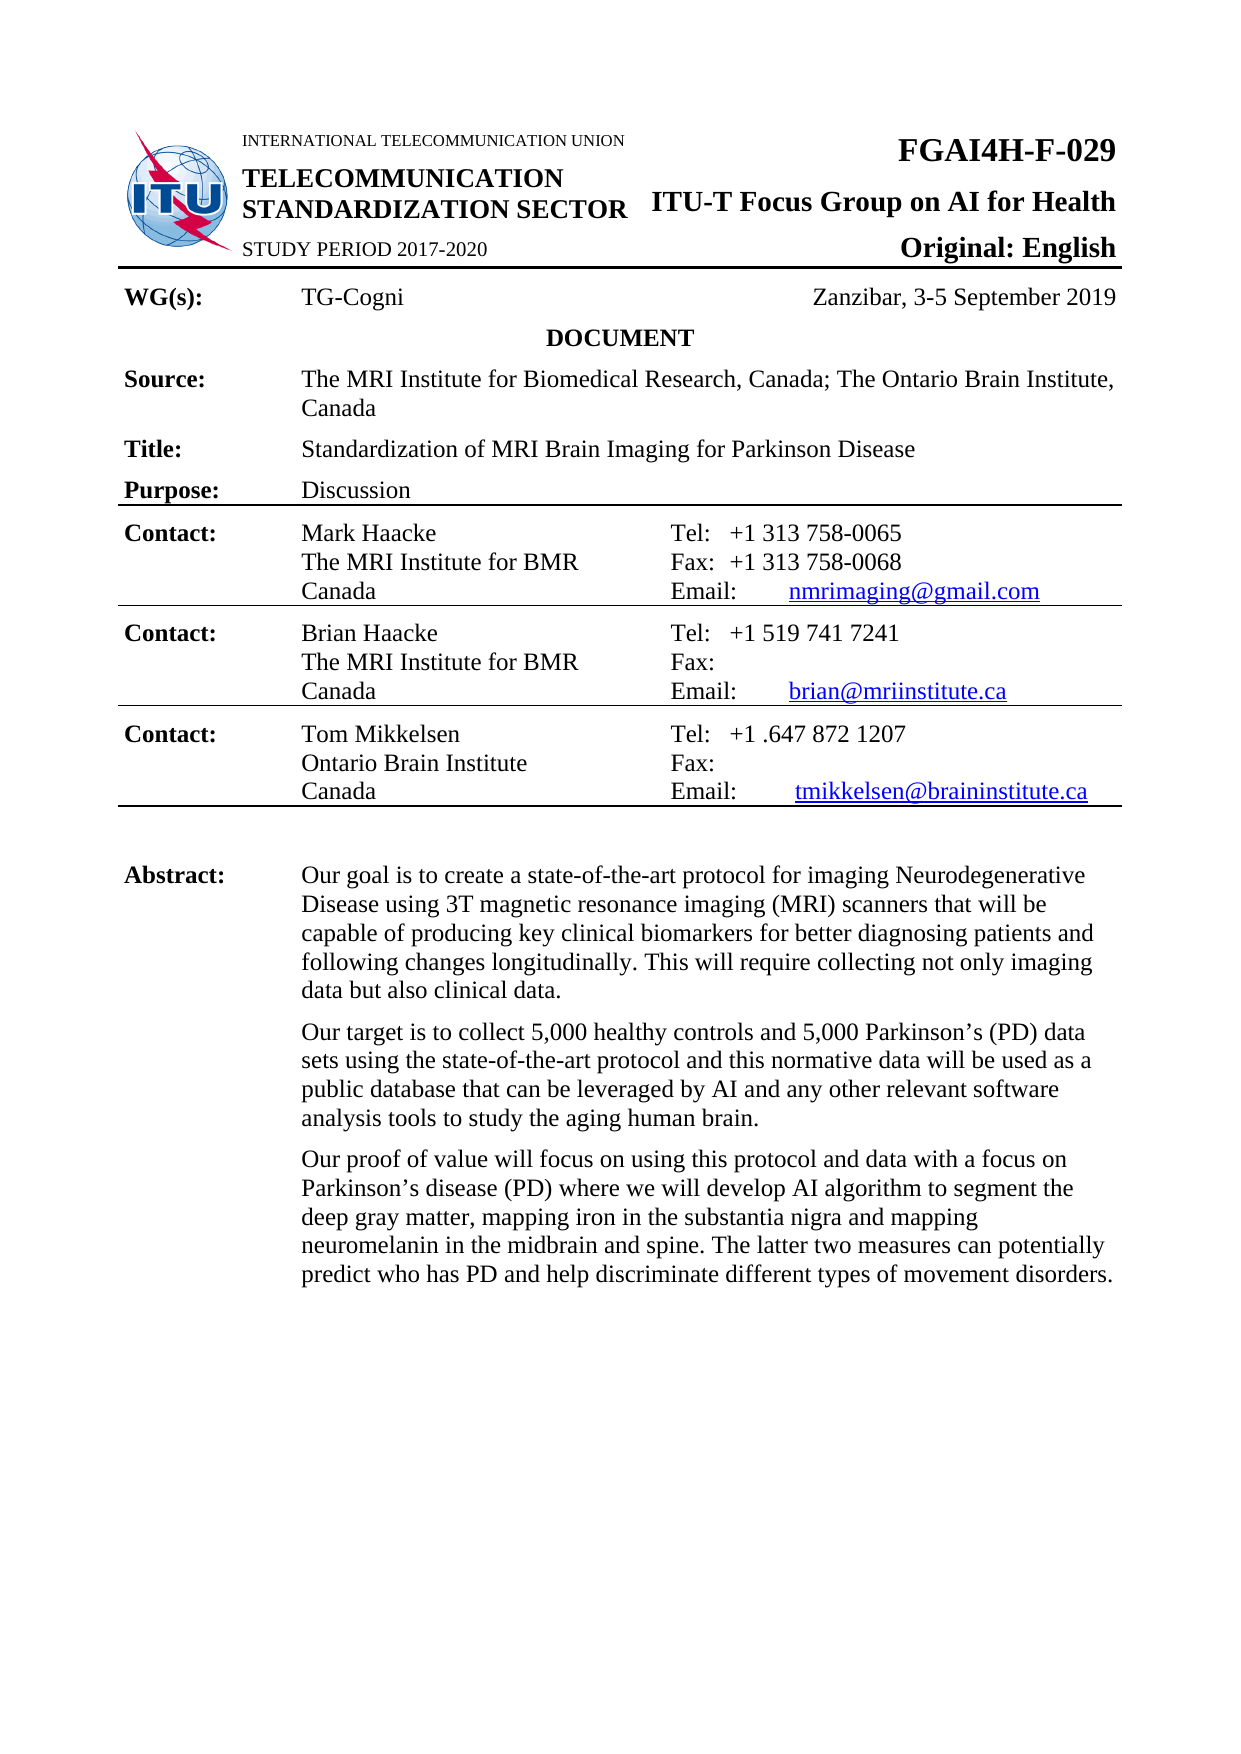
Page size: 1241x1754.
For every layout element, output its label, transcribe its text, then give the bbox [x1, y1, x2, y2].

table_cell Title: [118, 422, 295, 463]
table_cell Tel: +1 .647 872 1207 Fax: Email: tmikkelsen@braininstitute.ca [664, 706, 1122, 805]
table_cell ITU-T Focus Group on AI for Health [635, 169, 1122, 218]
table_cell Contact: [118, 606, 295, 705]
table_header Our goal is to create a state-of-the-art protocol for imaging Neurodegenerative Disease using 3T magnetic resonance imaging (MRI) scanners that will be capable of producing key clinical biomarkers for better diagnosing patients and following changes longitudinally. This will require collecting not only imaging data but also clinical data. Our target is to collect 5,000 healthy controls and 5,000 Parkinson’s (PD) data sets using the state-of-the-art protocol and this normative data will be used as a public database that can be leveraged by AI and any other relevant software analysis tools to study the aging human brain. Our proof of value will focus on using this protocol and data with a focus on Parkinson’s disease (PD) where we will develop AI algorithm to segment the deep gray matter, mapping iron in the substantia nigra and mapping neuromelanin in the midbrain and spine. The latter two measures can potentially predict who has PD and help discriminate different types of movement disorders. [295, 848, 1122, 1288]
table_cell Contact: [118, 506, 295, 604]
table_header FGAI4H-F-029 [635, 118, 1122, 169]
table_cell Source: [118, 352, 295, 422]
table_header INTERNATIONAL TELECOMMUNICATION UNION TELECOMMUNICATION STANDARDIZATION SECTOR STUDY PERIOD 2017-2020 [236, 118, 635, 266]
table_cell Tel: +1 313 758-0065 Fax: +1 313 758-0068 Email: nmrimaging@gmail.com [664, 506, 1122, 604]
table_cell The MRI Institute for Biomedical Research, Canada; The Ontario Brain Institute, Canada [295, 352, 1122, 422]
table_cell Tel: +1 519 741 7241 Fax: Email: brian@mriinstitute.ca [664, 606, 1122, 705]
table_cell Contact: [118, 706, 295, 805]
table_cell Zanzibar, 3-5 September 2019 [635, 269, 1122, 310]
table_cell TG-Cogni [295, 269, 635, 310]
table_cell Mark Haacke The MRI Institute for BMR Canada [295, 506, 664, 604]
picture [127, 130, 233, 251]
table_header Abstract: [118, 848, 295, 1288]
table_cell Tom Mikkelsen Ontario Brain Institute Canada [295, 706, 664, 805]
table_cell WG(s): [118, 269, 295, 310]
table_cell Purpose: [118, 463, 295, 504]
table_cell Standardization of MRI Brain Imaging for Parkinson Disease [295, 422, 1122, 463]
table_cell Original: English [635, 218, 1122, 266]
table_cell Discussion [295, 463, 1122, 504]
table_cell DOCUMENT [118, 310, 1122, 352]
table_cell Brian Haacke The MRI Institute for BMR Canada [295, 606, 664, 705]
table_header [118, 118, 236, 266]
